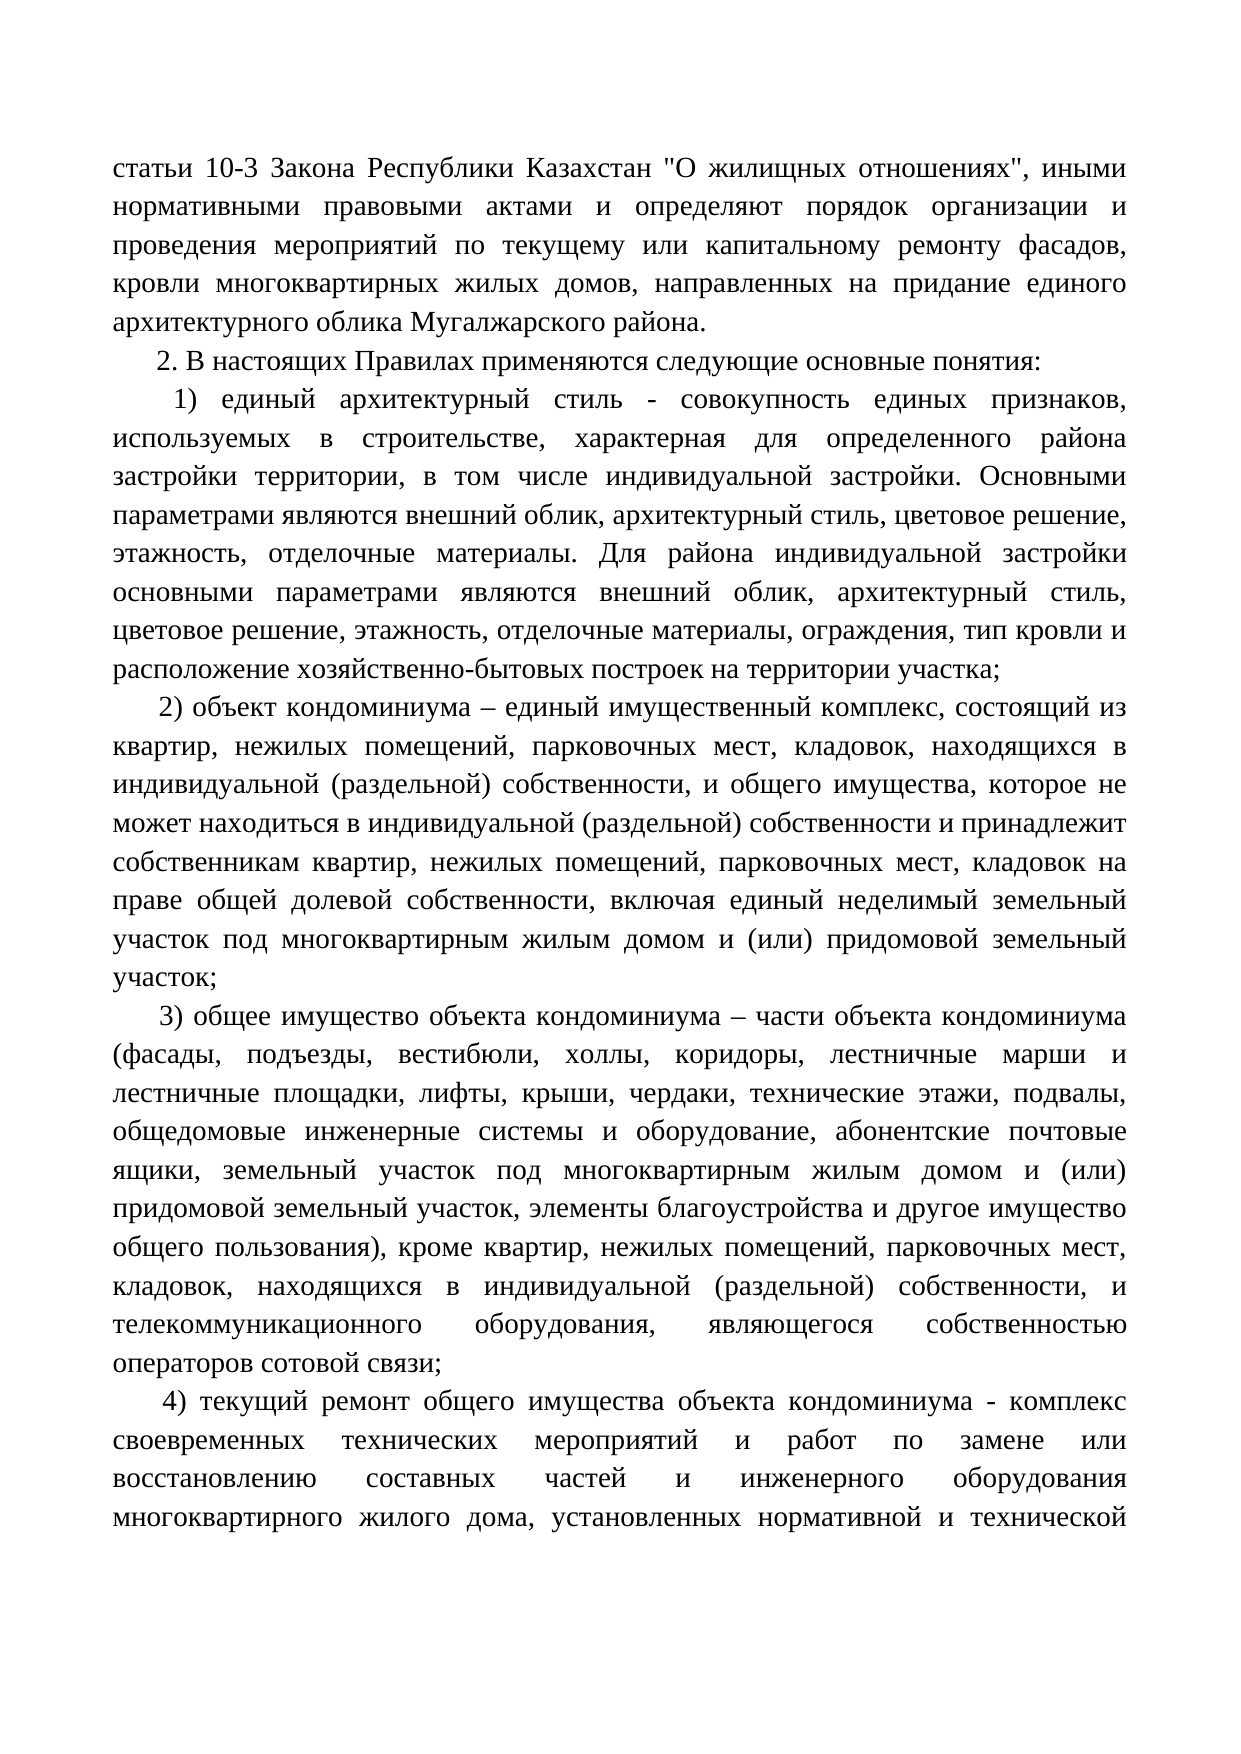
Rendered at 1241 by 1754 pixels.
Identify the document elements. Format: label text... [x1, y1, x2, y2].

text 2) объект кондоминиума – единый имущественный комплекс, состоящий из квартир, нежилых помещений, парковочных мест, кладовок, находящихся в индивидуальной (раздельной) собственности, и общего имущества, которое не может находиться в индивидуальной (раздельной) собственности и принадлежит собственникам квартир, нежилых помещений, парковочных мест, кладовок на праве общей долевой собственности, включая единый неделимый земельный участок под многоквартирным жилым домом и (или) придомовой земельный участок; [112, 689, 1128, 993]
text 2. В настоящих Правилах применяются следующие основные понятия: [112, 343, 1128, 376]
text 1) единый архитектурный стиль - совокупность единых признаков, используемых в строительстве, характерная для определенного района застройки территории, в том числе индивидуальной застройки. Основными параметрами являются внешний облик, архитектурный стиль, цветовое решение, этажность, отделочные материалы. Для района индивидуальной застройки основными параметрами являются внешний облик, архитектурный стиль, цветовое решение, этажность, отделочные материалы, ограждения, тип кровли и расположение хозяйственно-бытовых построек на территории участка; [112, 381, 1128, 684]
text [112, 1383, 1128, 1532]
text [112, 150, 1128, 338]
text 3) общее имущество объекта кондоминиума – части объекта кондоминиума (фасады, подъезды, вестибюли, холлы, коридоры, лестничные марши и лестничные площадки, лифты, крыши, чердаки, технические этажи, подвалы, общедомовые инженерные системы и оборудование, абонентские почтовые ящики, земельный участок под многоквартирным жилым домом и (или) придомовой земельный участок, элементы благоустройства и другое имущество общего пользования), кроме квартир, нежилых помещений, парковочных мест, кладовок, находящихся в индивидуальной (раздельной) собственности, и телекоммуникационного оборудования, являющегося собственностью операторов сотовой связи; [112, 998, 1128, 1378]
